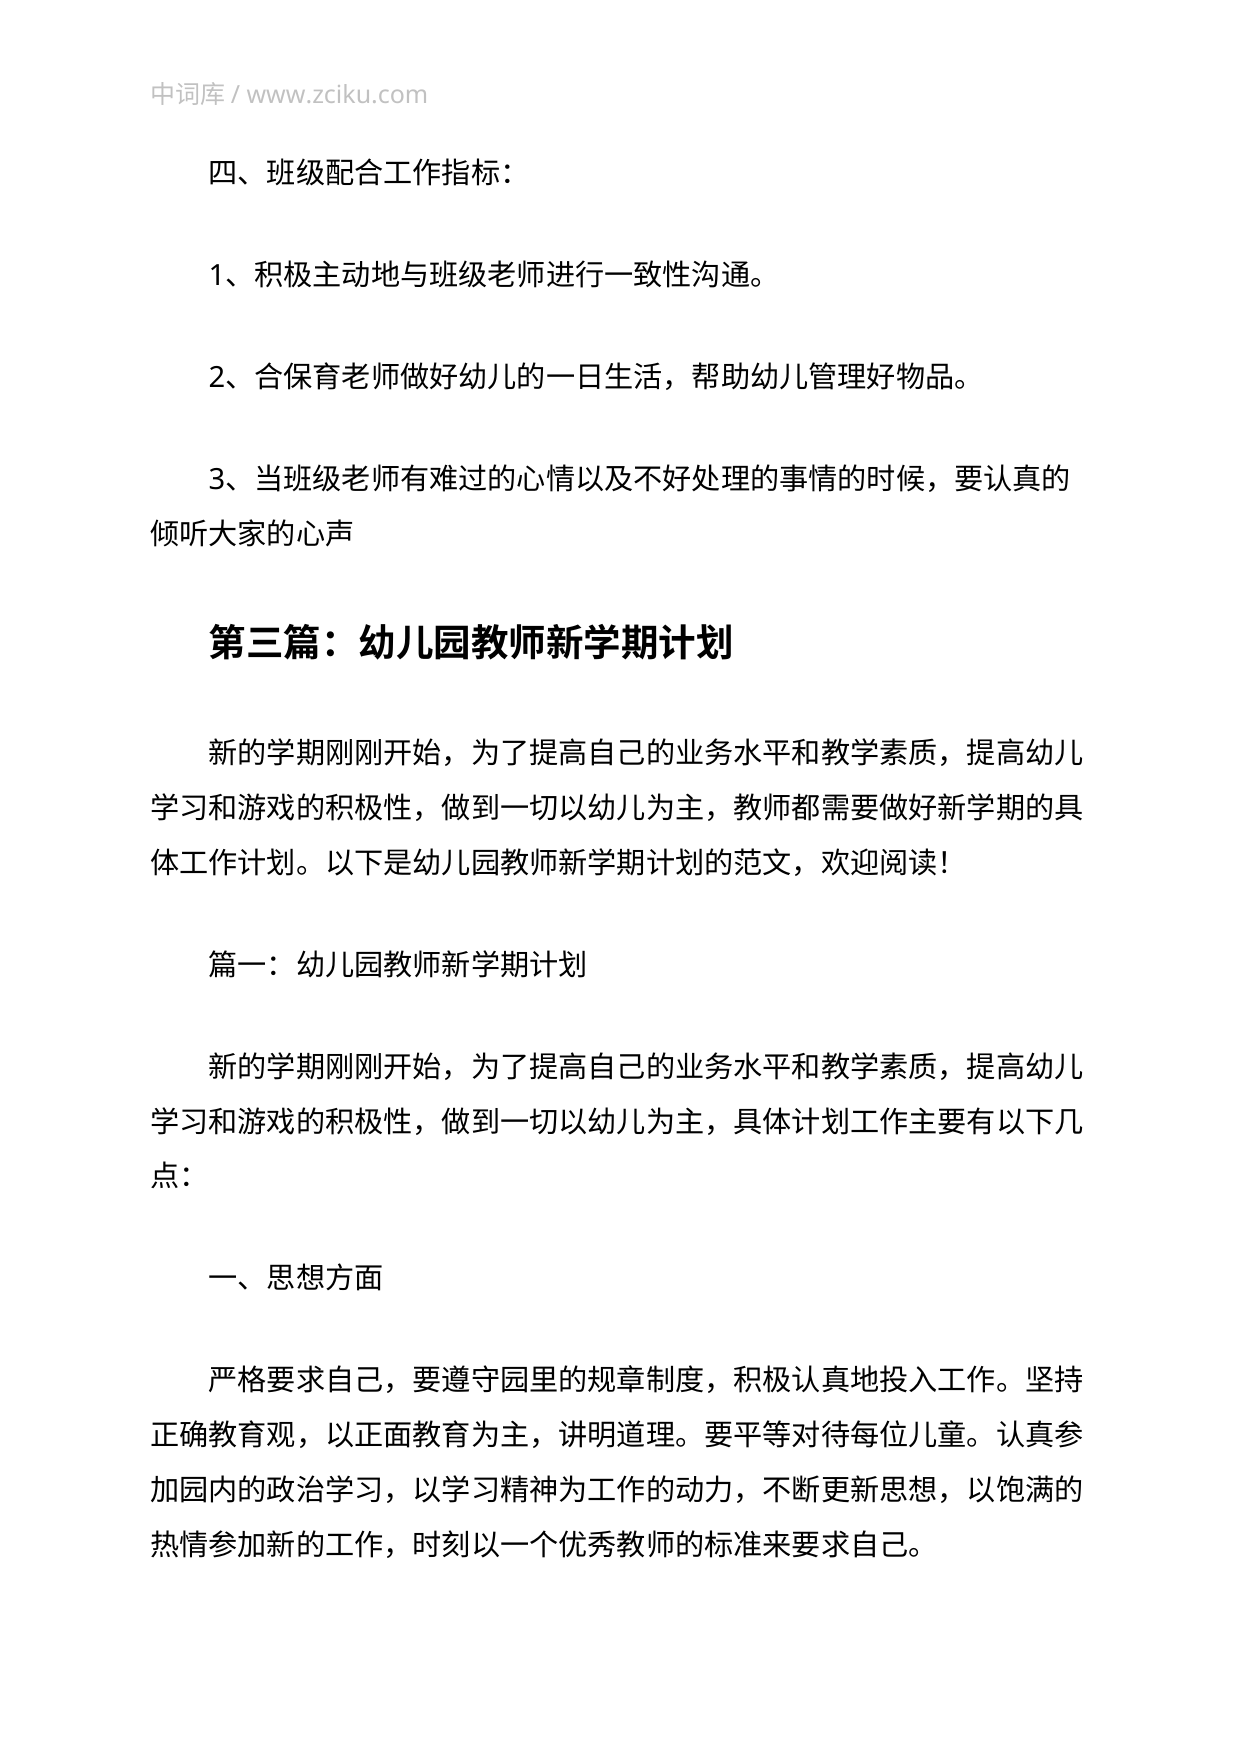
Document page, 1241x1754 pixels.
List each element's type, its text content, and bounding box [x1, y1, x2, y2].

text 四、班级配合工作指标： [150, 150, 1090, 192]
text 严格要求自己，要遵守园里的规章制度，积极认真地投入工作。坚持正确教育观，以正面教育为主，讲明道理。要平等对待每位儿童。认真参加园内的政治学习，以学习精神为工作的动力，不断更新思想，以饱满的热情参加新的工作，时刻以一个优秀教师的标准来要求自己。 [150, 1357, 1090, 1563]
text 新的学期刚刚开始，为了提高自己的业务水平和教学素质，提高幼儿学习和游戏的积极性，做到一切以幼儿为主，具体计划工作主要有以下几点： [150, 1043, 1090, 1195]
text 新的学期刚刚开始，为了提高自己的业务水平和教学素质，提高幼儿学习和游戏的积极性，做到一切以幼儿为主，教师都需要做好新学期的具体工作计划。以下是幼儿园教师新学期计划的范文，欢迎阅读！ [150, 730, 1090, 882]
text 3、当班级老师有难过的心情以及不好处理的事情的时候，要认真的倾听大家的心声 [150, 456, 1090, 553]
text 一、思想方面 [150, 1255, 1090, 1297]
text 第三篇：幼儿园教师新学期计划 [150, 612, 1090, 667]
text 篇一：幼儿园教师新学期计划 [150, 941, 1090, 984]
text 2、合保育老师做好幼儿的一日生活，帮助幼儿管理好物品。 [150, 354, 1090, 396]
text 1、积极主动地与班级老师进行一致性沟通。 [150, 252, 1090, 294]
